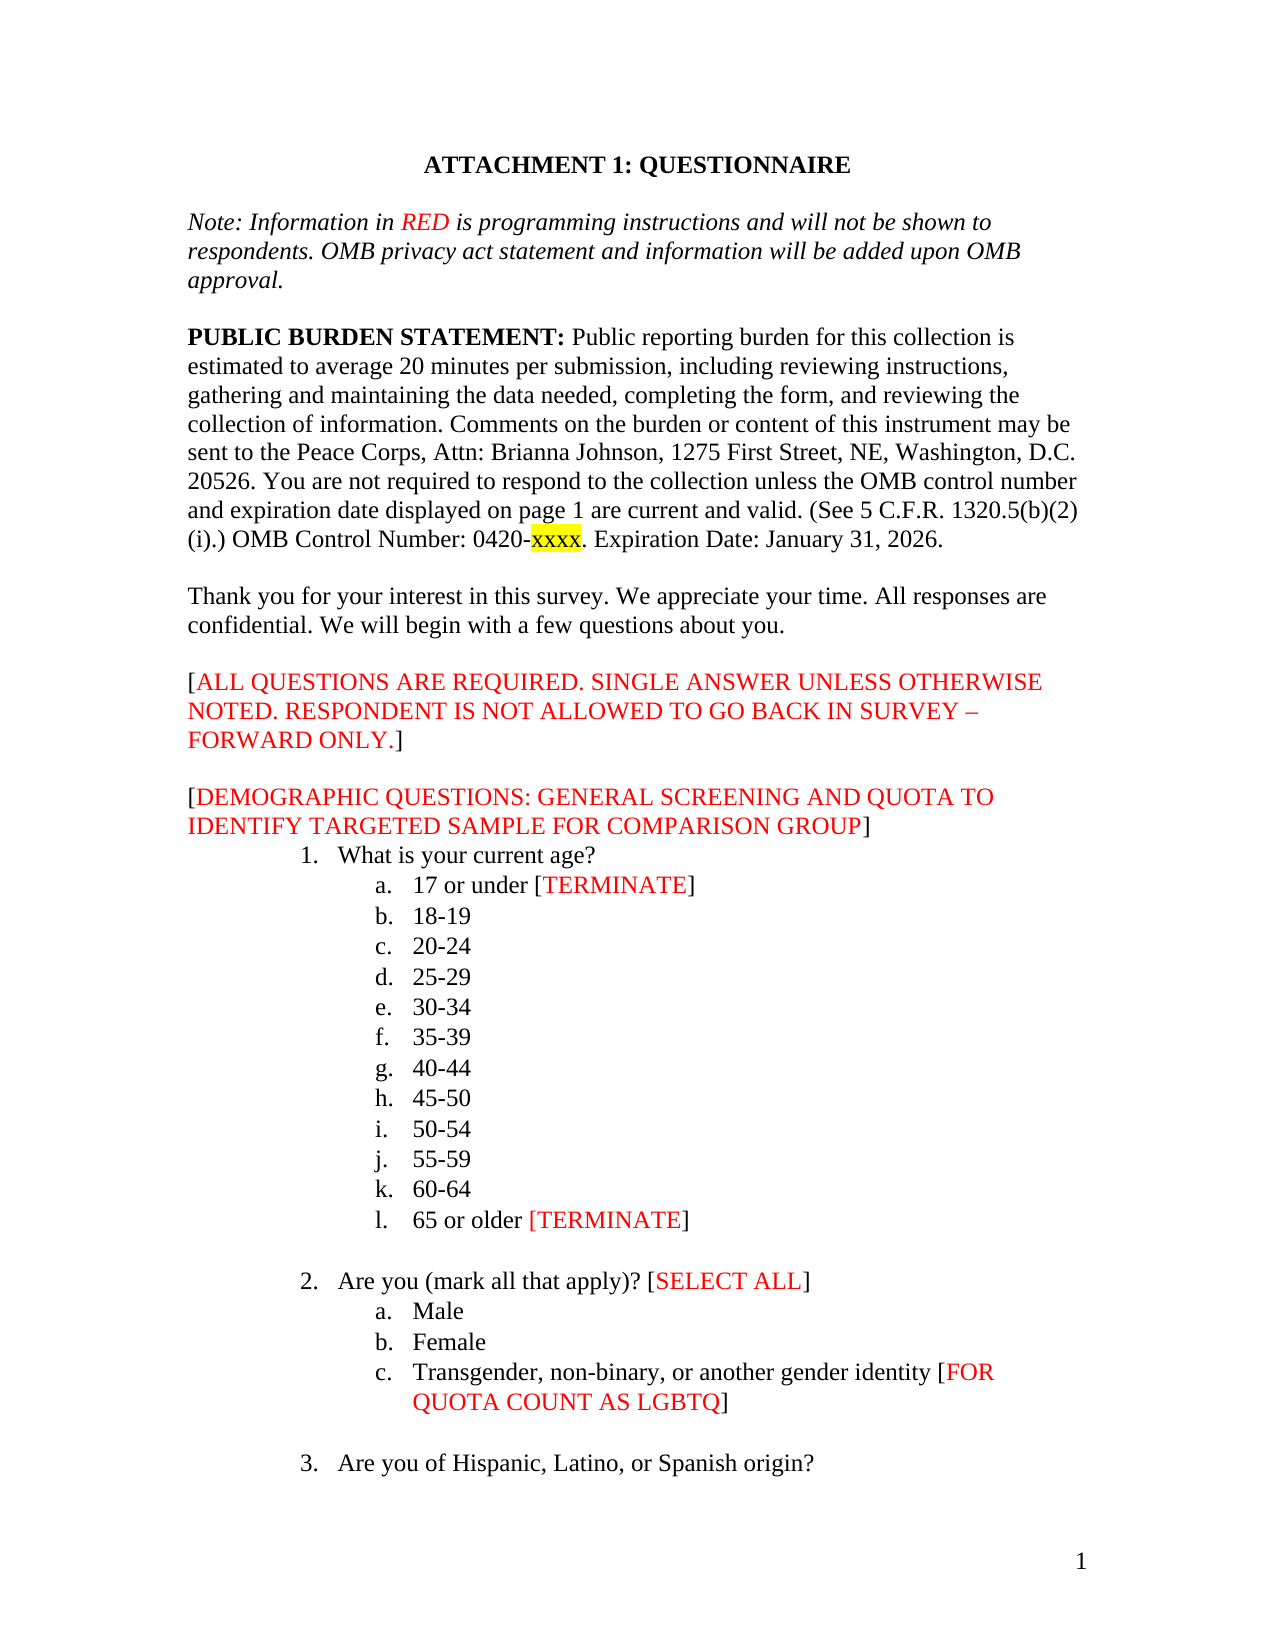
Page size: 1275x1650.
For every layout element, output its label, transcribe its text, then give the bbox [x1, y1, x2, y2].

list Female [375, 1327, 1087, 1355]
list Are you of Hispanic, Latino, or Spanish origin? [300, 1448, 1087, 1477]
list 40-44 [375, 1053, 1087, 1082]
list 45-50 [375, 1083, 1087, 1112]
list 35-39 [375, 1022, 1087, 1051]
list What is your current age? [300, 840, 1087, 869]
list 25-29 [375, 962, 1087, 990]
list Are you (mark all that apply)? [SELECT ALL] [300, 1266, 1087, 1294]
text ATTACHMENT 1: QUESTIONNAIRE [187, 150, 1087, 179]
list 30-34 [375, 992, 1087, 1021]
text Note: Information in RED is programming instructions and will not be shown to respondents. OMB privacy act statement and information will be added upon OMB approval. [187, 207, 1087, 294]
text Thank you for your interest in this survey. We appreciate your time. All responses are confidential. We will begin with a few questions about you. [187, 581, 1087, 639]
list 60-64 [375, 1174, 1087, 1203]
list 17 or under [TERMINATE] [375, 870, 1087, 899]
list Transgender, non-binary, or another gender identity [FOR QUOTA COUNT AS LGBTQ] [375, 1357, 1087, 1416]
text [DEMOGRAPHIC QUESTIONS: GENERAL SCREENING AND QUOTA TO IDENTIFY TARGETED SAMPLE FOR COMPARISON GROUP] [187, 782, 1087, 840]
list Male [375, 1296, 1087, 1325]
text PUBLIC BURDEN STATEMENT: Public reporting burden for this collection is estimated to average 20 minutes per submission, including reviewing instructions, gathering and maintaining the data needed, completing the form, and reviewing the collection of information. Comments on the burden or content of this instrument may be sent to the Peace Corps, Attn: Brianna Johnson, 1275 First Street, NE, Washington, D.C. 20526. You are not required to respond to the collection unless the OMB control number and expiration date displayed on page 1 are current and valid. (See 5 C.F.R. 1320.5(b)(2)(i).) OMB Control Number: 0420-xxxx. Expiration Date: January 31, 2026. [187, 322, 1087, 552]
list 18-19 [375, 901, 1087, 929]
list 50-54 [375, 1114, 1087, 1142]
text [ALL QUESTIONS ARE REQUIRED. SINGLE ANSWER UNLESS OTHERWISE NOTED. RESPONDENT IS NOT ALLOWED TO GO BACK IN SURVEY – FORWARD ONLY.] [187, 667, 1087, 754]
list 65 or older [TERMINATE] [375, 1205, 1087, 1234]
list 20-24 [375, 931, 1087, 960]
list 55-59 [375, 1144, 1087, 1173]
